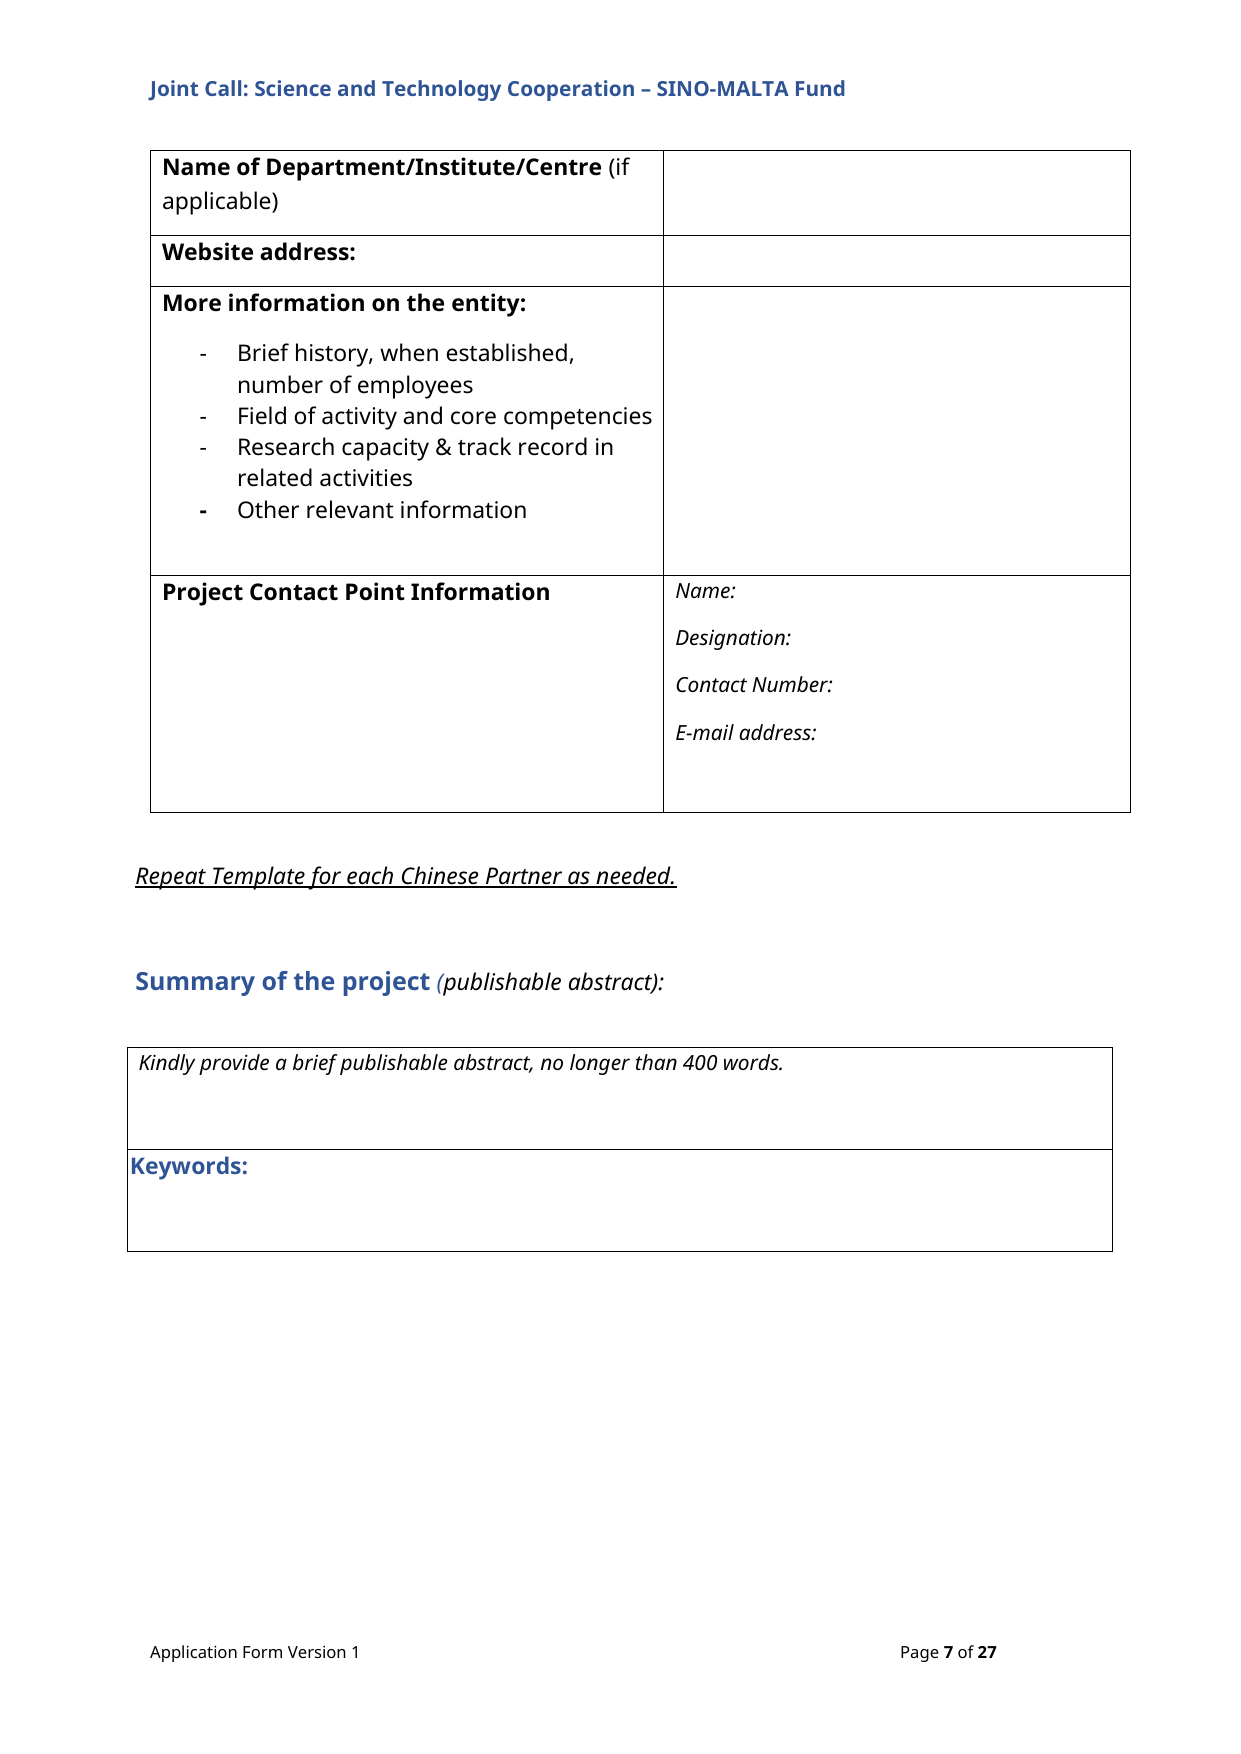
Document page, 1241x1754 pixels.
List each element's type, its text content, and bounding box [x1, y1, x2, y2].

text Summary of the project (publishable abstract): [135, 964, 1090, 1028]
table_cell [664, 287, 1130, 575]
table_cell Keywords: [128, 1150, 1112, 1251]
table_cell Project Contact Point Information [151, 576, 663, 812]
table_cell Website address: [151, 236, 663, 286]
table_cell Name: Designation: Contact Number: E-mail address: [664, 576, 1130, 812]
table_cell [664, 151, 1130, 235]
table_header Kindly provide a brief publishable abstract, no longer than 400 words. [128, 1048, 1112, 1149]
table_cell [664, 236, 1130, 286]
table_cell More information on the entity: Brief history, when established, number of employees Field of activity and core competencies Research capacity & track record in related activities Other relevant information [151, 287, 663, 575]
text Repeat Template for each Chinese Partner as needed. [135, 860, 1090, 891]
table_cell Name of Department/Institute/Centre (if applicable) [151, 151, 663, 235]
